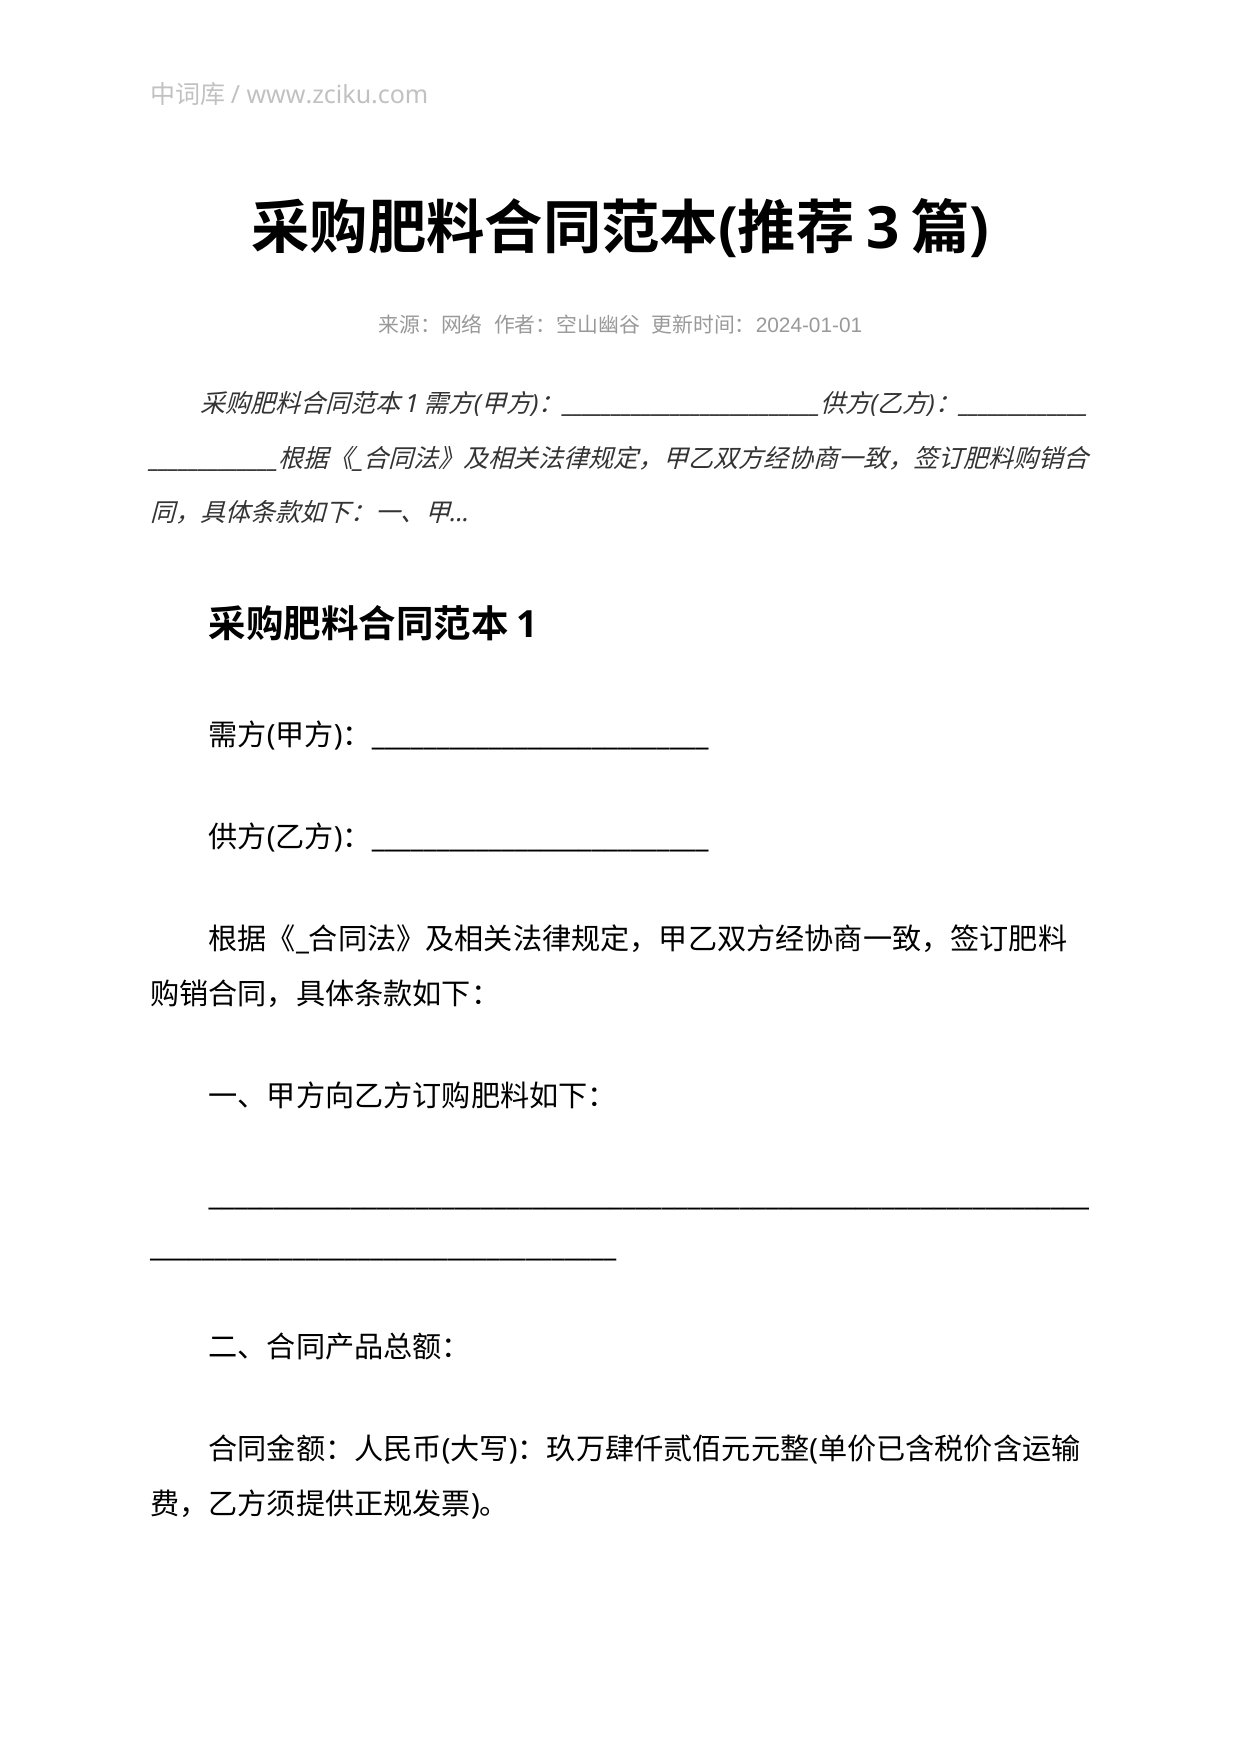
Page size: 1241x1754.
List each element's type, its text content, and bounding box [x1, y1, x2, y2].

text 供方(乙方)：__________________________ [150, 813, 1090, 856]
text 一、甲方向乙方订购肥料如下： [150, 1072, 1090, 1114]
text 采购肥料合同范本1 [150, 594, 1090, 648]
text 根据《_合同法》及相关法律规定，甲乙双方经协商一致，签订肥料购销合同，具体条款如下： [150, 915, 1090, 1013]
text 来源：网络 作者：空山幽谷 更新时间：2024-01-01 [150, 313, 1090, 337]
text 合同金额：人民币(大写)：玖万肆仟贰佰元元整(单价已含税价含运输费，乙方须提供正规发票)。 [150, 1426, 1090, 1523]
text ________________________________________________________________________________________________________ [150, 1174, 1090, 1265]
text 采购肥料合同范本1需方(甲方)：__________________________供方(乙方)：__________________________根据《_合同法》及相关法律规定，甲乙双方经协商一致，签订肥料购销合同，具体条款如下：一、甲... [150, 384, 1090, 529]
text 需方(甲方)：__________________________ [150, 711, 1090, 754]
subtitle 采购肥料合同范本(推荐3篇) [150, 181, 1090, 266]
text 二、合同产品总额： [150, 1324, 1090, 1366]
